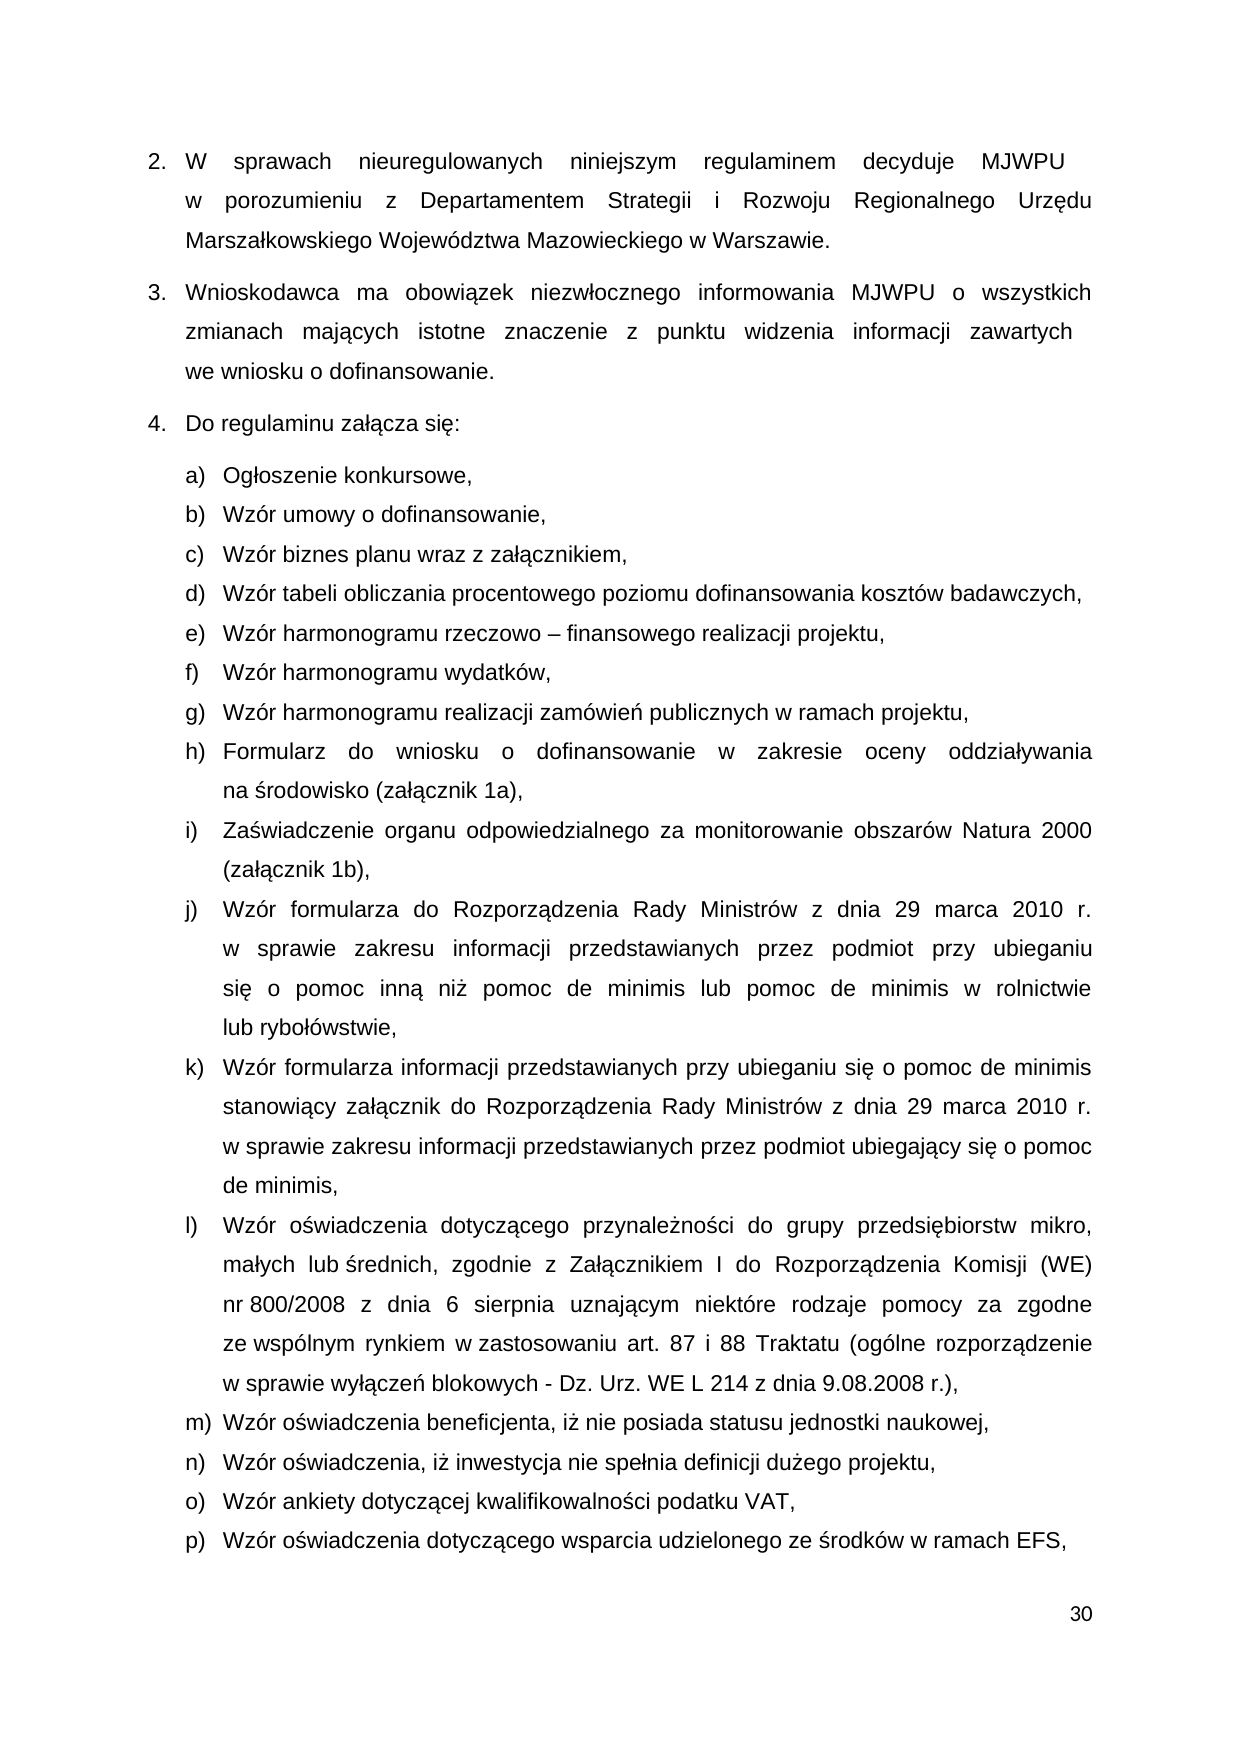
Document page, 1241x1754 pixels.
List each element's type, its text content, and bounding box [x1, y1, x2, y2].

list Wzór biznes planu wraz z załącznikiem, [185, 541, 1092, 567]
list Do regulaminu załącza się: [148, 409, 1092, 436]
list Wzór umowy o dofinansowanie, [185, 501, 1092, 527]
list Wzór harmonogramu wydatków, [185, 659, 1092, 685]
list Ogłoszenie konkursowe, [185, 462, 1092, 488]
list Wzór oświadczenia dotyczącego przynależności do grupy przedsiębiorstw mikro, małych lub średnich, zgodnie z Załącznikiem I do Rozporządzenia Komisji (WE) nr 800/2008 z dnia 6 sierpnia uznającym niektóre rodzaje pomocy za zgodne ze wspólnym rynkiem w zastosowaniu art. 87 i 88 Traktatu (ogólne rozporządzenie w sprawie wyłączeń blokowych - Dz. Urz. WE L 214 z dnia 9.08.2008 r.), [185, 1212, 1092, 1396]
list Wzór oświadczenia dotyczącego wsparcia udzielonego ze środków w ramach EFS, [185, 1527, 1092, 1554]
list Wzór oświadczenia beneficjenta, iż nie posiada statusu jednostki naukowej, [185, 1409, 1092, 1435]
list Wzór oświadczenia, iż inwestycja nie spełnia definicji dużego projektu, [185, 1448, 1092, 1475]
list Wzór ankiety dotyczącej kwalifikowalności podatku VAT, [185, 1488, 1092, 1514]
list Wzór harmonogramu realizacji zamówień publicznych w ramach projektu, [185, 698, 1092, 725]
list Wzór formularza informacji przedstawianych przy ubieganiu się o pomoc de minimis stanowiący załącznik do Rozporządzenia Rady Ministrów z dnia 29 marca 2010 r. w sprawie zakresu informacji przedstawianych przez podmiot ubiegający się o pomoc de minimis, [185, 1054, 1092, 1198]
list Wzór harmonogramu rzeczowo – finansowego realizacji projektu, [185, 619, 1092, 646]
list Wnioskodawca ma obowiązek niezwłocznego informowania MJWPU o wszystkich zmianach mających istotne znaczenie z punktu widzenia informacji zawartych we wniosku o dofinansowanie. [148, 279, 1092, 384]
list W sprawach nieuregulowanych niniejszym regulaminem decyduje MJWPU w porozumieniu z Departamentem Strategii i Rozwoju Regionalnego Urzędu Marszałkowskiego Województwa Mazowieckiego w Warszawie. [148, 148, 1092, 253]
list Wzór tabeli obliczania procentowego poziomu dofinansowania kosztów badawczych, [185, 580, 1092, 606]
list Formularz do wniosku o dofinansowanie w zakresie oceny oddziaływania na środowisko (załącznik 1a), [185, 738, 1092, 804]
list Wzór formularza do Rozporządzenia Rady Ministrów z dnia 29 marca 2010 r. w sprawie zakresu informacji przedstawianych przez podmiot przy ubieganiu się o pomoc inną niż pomoc de minimis lub pomoc de minimis w rolnictwie lub rybołówstwie, [185, 896, 1092, 1041]
list Zaświadczenie organu odpowiedzialnego za monitorowanie obszarów Natura 2000 (załącznik 1b), [185, 817, 1092, 883]
